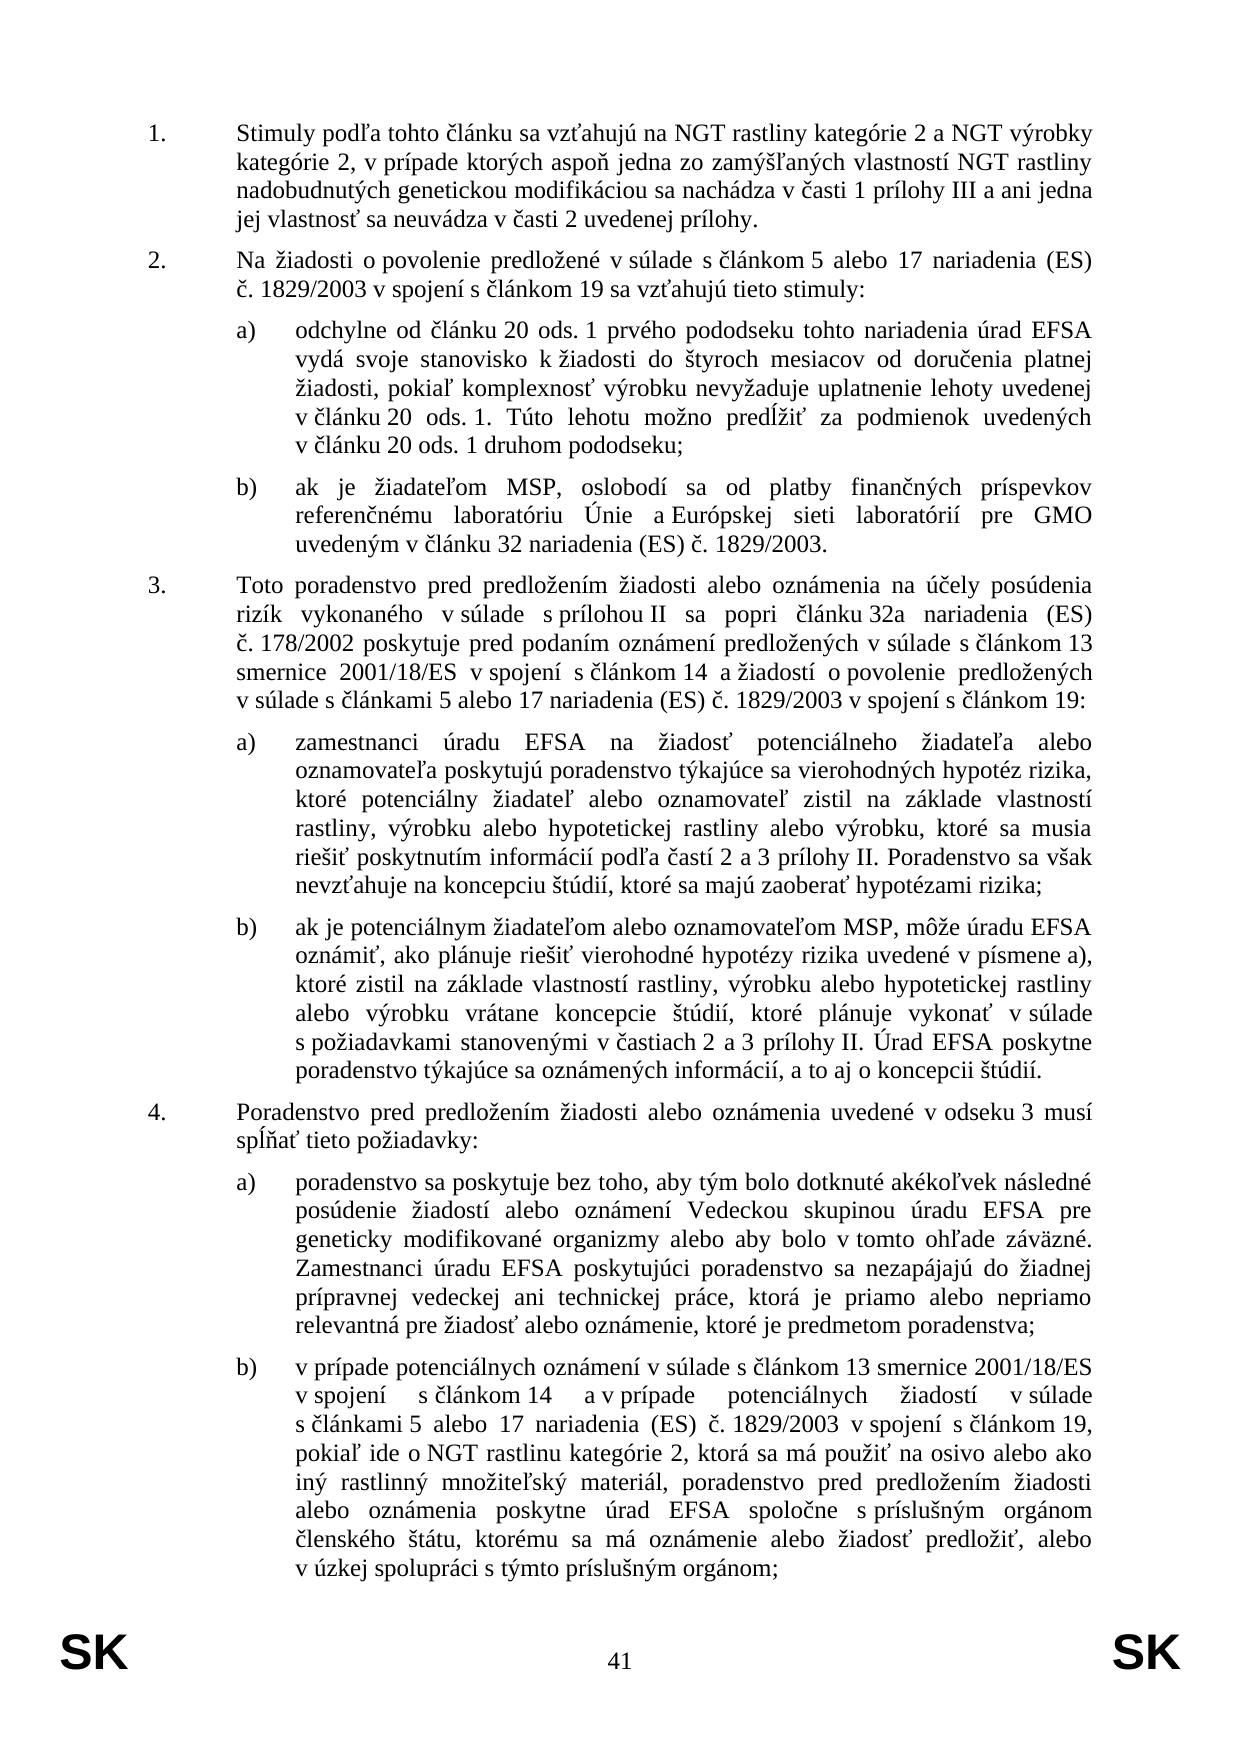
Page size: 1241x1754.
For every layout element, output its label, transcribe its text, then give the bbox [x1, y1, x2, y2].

text 1. Stimuly podľa tohto článku sa vzťahujú na NGT rastliny kategórie 2 a NGT výrobky kategórie 2, v prípade ktorých aspoň jedna zo zamýšľaných vlastností NGT rastliny nadobudnutých genetickou modifikáciou sa nachádza v časti 1 prílohy III a ani jedna jej vlastnosť sa neuvádza v časti 2 uvedenej prílohy. [148, 118, 1093, 233]
text a) zamestnanci úradu EFSA na žiadosť potenciálneho žiadateľa alebo oznamovateľa poskytujú poradenstvo týkajúce sa vierohodných hypotéz rizika, ktoré potenciálny žiadateľ alebo oznamovateľ zistil na základe vlastností rastliny, výrobku alebo hypotetickej rastliny alebo výrobku, ktoré sa musia riešiť poskytnutím informácií podľa častí 2 a 3 prílohy II. Poradenstvo sa však nevzťahuje na koncepciu štúdií, ktoré sa majú zaoberať hypotézami rizika; [236, 727, 1093, 899]
text b) v prípade potenciálnych oznámení v súlade s článkom 13 smernice 2001/18/ES v spojení s článkom 14 a v prípade potenciálnych žiadostí v súlade s článkami 5 alebo 17 nariadenia (ES) č. 1829/2003 v spojení s článkom 19, pokiaľ ide o NGT rastlinu kategórie 2, ktorá sa má použiť na osivo alebo ako iný rastlinný množiteľský materiál, poradenstvo pred predložením žiadosti alebo oznámenia poskytne úrad EFSA spoločne s príslušným orgánom členského štátu, ktorému sa má oznámenie alebo žiadosť predložiť, alebo v úzkej spolupráci s týmto príslušným orgánom; [236, 1352, 1093, 1582]
text 4. Poradenstvo pred predložením žiadosti alebo oznámenia uvedené v odseku 3 musí spĺňať tieto požiadavky: [148, 1097, 1093, 1154]
text a) odchylne od článku 20 ods. 1 prvého pododseku tohto nariadenia úrad EFSA vydá svoje stanovisko k žiadosti do štyroch mesiacov od doručenia platnej žiadosti, pokiaľ komplexnosť výrobku nevyžaduje uplatnenie lehoty uvedenej v článku 20 ods. 1. Túto lehotu možno predĺžiť za podmienok uvedených v článku 20 ods. 1 druhom pododseku; [236, 316, 1093, 459]
text b) ak je potenciálnym žiadateľom alebo oznamovateľom MSP, môže úradu EFSA oznámiť, ako plánuje riešiť vierohodné hypotézy rizika uvedené v písmene a), ktoré zistil na základe vlastností rastliny, výrobku alebo hypotetickej rastliny alebo výrobku vrátane koncepcie štúdií, ktoré plánuje vykonať v súlade s požiadavkami stanovenými v častiach 2 a 3 prílohy II. Úrad EFSA poskytne poradenstvo týkajúce sa oznámených informácií, a to aj o koncepcii štúdií. [236, 912, 1093, 1084]
text a) poradenstvo sa poskytuje bez toho, aby tým bolo dotknuté akékoľvek následné posúdenie žiadostí alebo oznámení Vedeckou skupinou úradu EFSA pre geneticky modifikované organizmy alebo aby bolo v tomto ohľade záväzné. Zamestnanci úradu EFSA poskytujúci poradenstvo sa nezapájajú do žiadnej prípravnej vedeckej ani technickej práce, ktorá je priamo alebo nepriamo relevantná pre žiadosť alebo oznámenie, ktoré je predmetom poradenstva; [236, 1167, 1093, 1339]
text 2. Na žiadosti o povolenie predložené v súlade s článkom 5 alebo 17 nariadenia (ES) č. 1829/2003 v spojení s článkom 19 sa vzťahujú tieto stimuly: [148, 246, 1093, 303]
text b) ak je žiadateľom MSP, oslobodí sa od platby finančných príspevkov referenčnému laboratóriu Únie a Európskej sieti laboratórií pre GMO uvedeným v článku 32 nariadenia (ES) č. 1829/2003. [236, 472, 1093, 558]
text 3. Toto poradenstvo pred predložením žiadosti alebo oznámenia na účely posúdenia rizík vykonaného v súlade s prílohou II sa popri článku 32a nariadenia (ES) č. 178/2002 poskytuje pred podaním oznámení predložených v súlade s článkom 13 smernice 2001/18/ES v spojení s článkom 14 a žiadostí o povolenie predložených v súlade s článkami 5 alebo 17 nariadenia (ES) č. 1829/2003 v spojení s článkom 19: [148, 571, 1093, 714]
